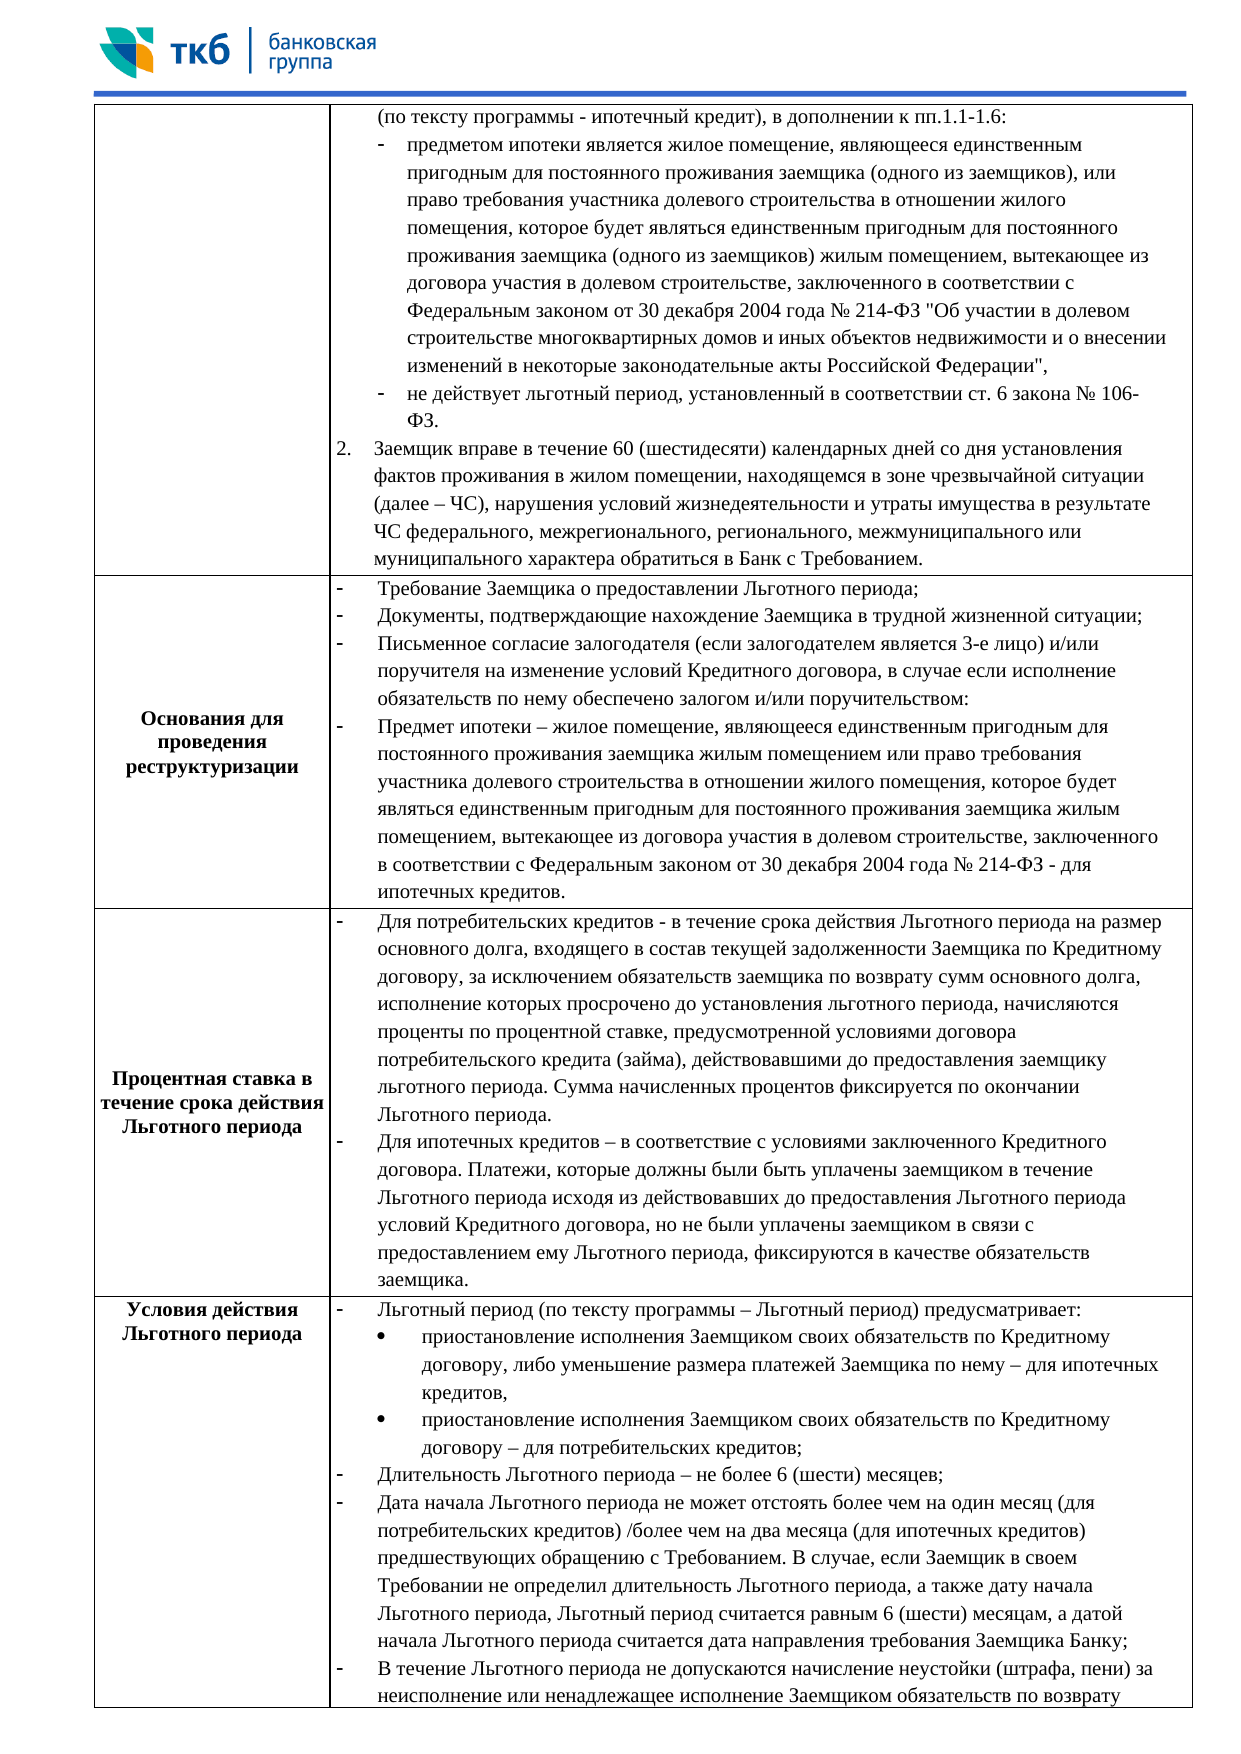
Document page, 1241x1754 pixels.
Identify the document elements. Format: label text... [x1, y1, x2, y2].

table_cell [95, 105, 329, 574]
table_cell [331, 105, 1192, 574]
table_cell Процентная ставка в течение срока действия Льготного периода [95, 909, 329, 1296]
table_cell Для потребительских кредитов - в течение срока действия Льготного периода на размер основного долга, входящего в состав текущей задолженности Заемщика по Кредитному договору, за исключением обязательств заемщика по возврату сумм основного долга, исполнение которых просрочено до установления льготного периода, начисляются проценты по процентной ставке, предусмотренной условиями договора потребительского кредита (займа), действовавшими до предоставления заемщику льготного периода. Сумма начисленных процентов фиксируется по окончании Льготного периода. Для ипотечных кредитов – в соответствие с условиями заключенного Кредитного договора. Платежи, которые должны были быть уплачены заемщиком в течение Льготного периода исходя из действовавших до предоставления Льготного периода условий Кредитного договора, но не были уплачены заемщиком в связи с предоставлением ему Льготного периода, фиксируются в качестве обязательств заемщика. [331, 909, 1192, 1296]
picture [93, 17, 386, 88]
table_cell Основания для проведения реструктуризации [95, 576, 329, 907]
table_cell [331, 1297, 1192, 1707]
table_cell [95, 1297, 329, 1707]
table_cell Требование Заемщика о предоставлении Льготного периода; Документы, подтверждающие нахождение Заемщика в трудной жизненной ситуации; Письменное согласие залогодателя (если залогодателем является 3-е лицо) и/или поручителя на изменение условий Кредитного договора, в случае если исполнение обязательств по нему обеспечено залогом и/или поручительством: Предмет ипотеки – жилое помещение, являющееся единственным пригодным для постоянного проживания заемщика жилым помещением или право требования участника долевого строительства в отношении жилого помещения, которое будет являться единственным пригодным для постоянного проживания заемщика жилым помещением, вытекающее из договора участия в долевом строительстве, заключенного в соответствии с Федеральным законом от 30 декабря 2004 года № 214-ФЗ - для ипотечных кредитов. [331, 576, 1192, 907]
